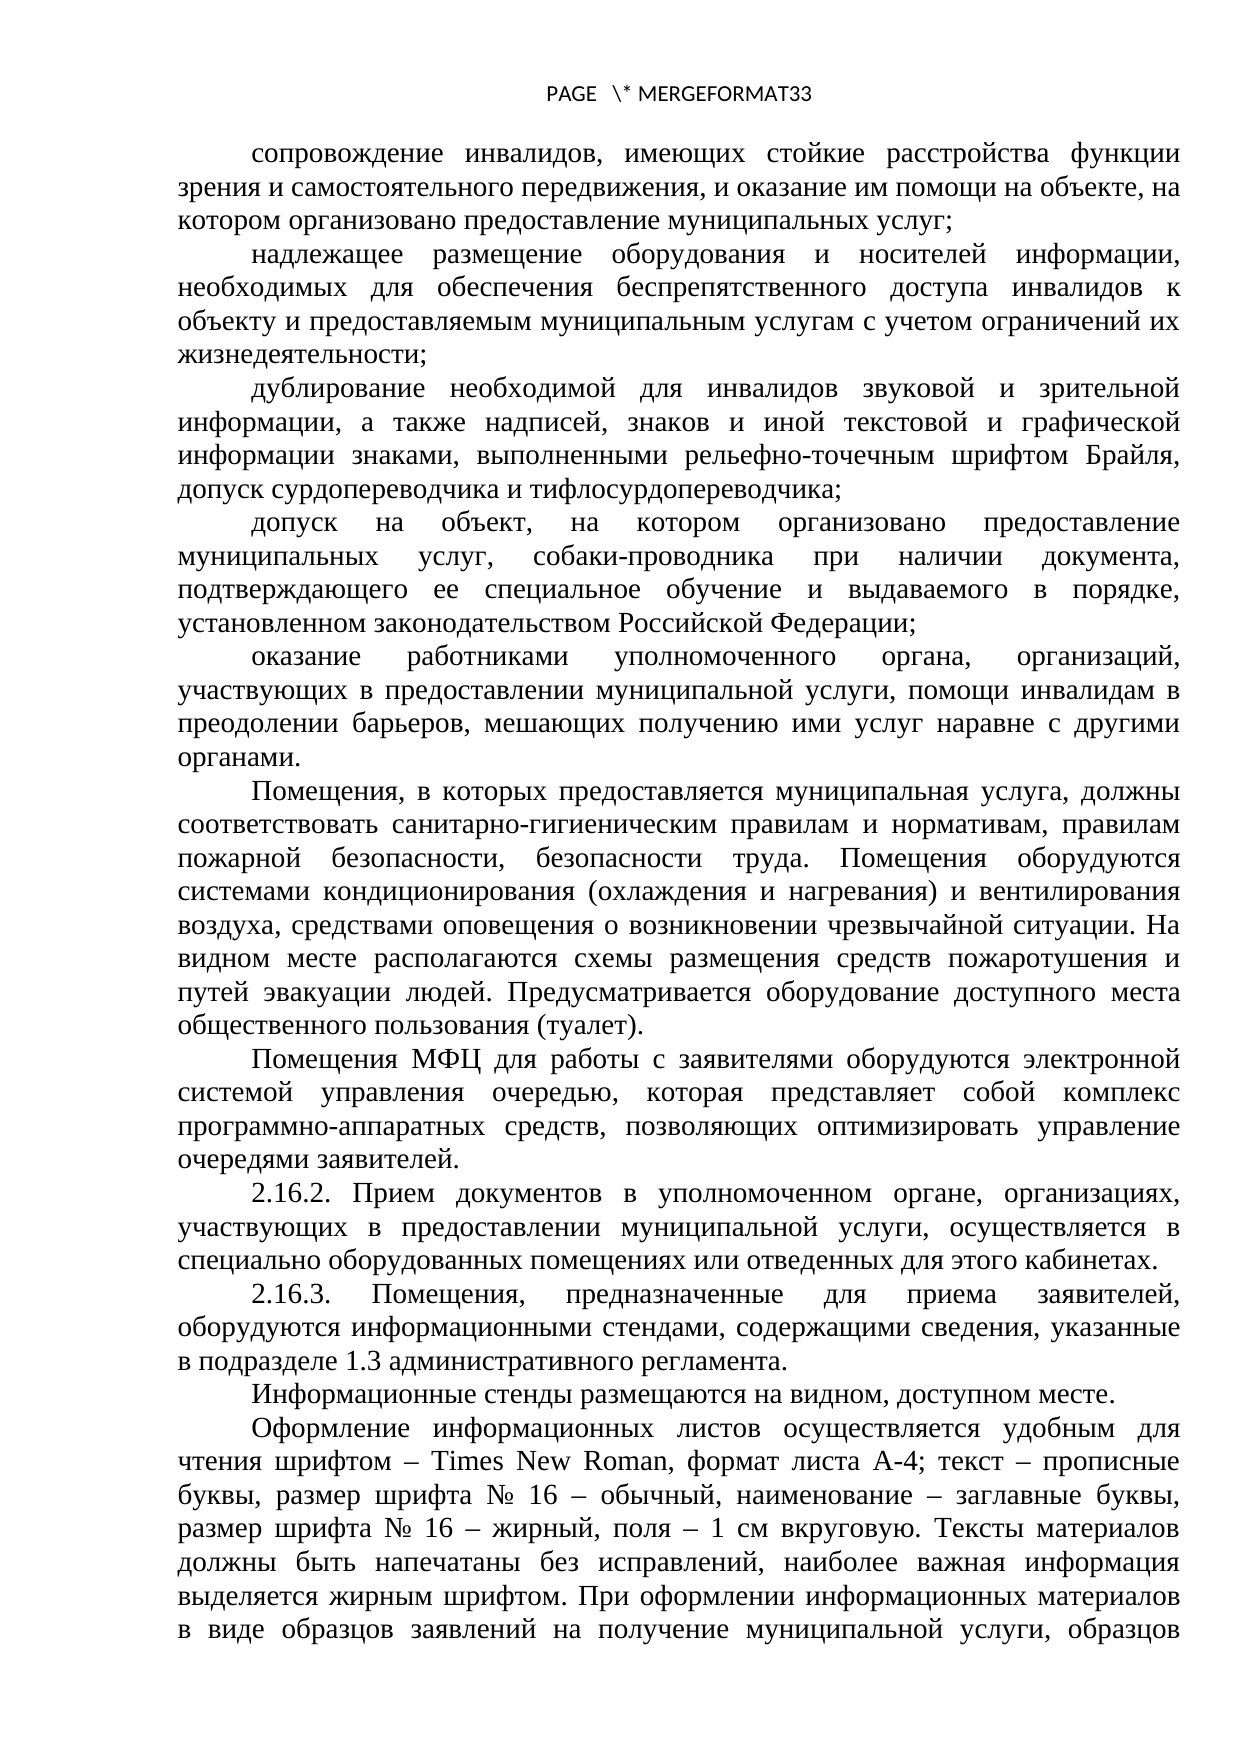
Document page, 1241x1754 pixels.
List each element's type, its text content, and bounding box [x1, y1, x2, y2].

text допуск на объект, на котором организовано предоставление муниципальных услуг, собаки-проводника при наличии документа, подтверждающего ее специальное обучение и выдаваемого в порядке, установленном законодательством Российской Федерации; [177, 504, 1181, 638]
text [177, 1410, 1181, 1645]
text Информационные стенды размещаются на видном, доступном месте. [177, 1376, 1181, 1410]
text сопровождение инвалидов, имеющих стойкие расстройства функции зрения и самостоятельного передвижения, и оказание им помощи на объекте, на котором организовано предоставление муниципальных услуг; [177, 135, 1181, 236]
text дублирование необходимой для инвалидов звуковой и зрительной информации, а также надписей, знаков и иной текстовой и графической информации знаками, выполненными рельефно-точечным шрифтом Брайля, допуск сурдопереводчика и тифлосурдопереводчика; [177, 370, 1181, 504]
text надлежащее размещение оборудования и носителей информации, необходимых для обеспечения беспрепятственного доступа инвалидов к объекту и предоставляемым муниципальным услугам с учетом ограничений их жизнедеятельности; [177, 236, 1181, 370]
text оказание работниками уполномоченного органа, организаций, участвующих в предоставлении муниципальной услуги, помощи инвалидам в преодолении барьеров, мешающих получению ими услуг наравне с другими органами. [177, 638, 1181, 773]
text 2.16.3. Помещения, предназначенные для приема заявителей, оборудуются информационными стендами, содержащими сведения, указанные в подразделе 1.3 административного регламента. [177, 1276, 1181, 1376]
text 2.16.2. Прием документов в уполномоченном органе, организациях, участвующих в предоставлении муниципальной услуги, осуществляется в специально оборудованных помещениях или отведенных для этого кабинетах. [177, 1175, 1181, 1276]
text Помещения МФЦ для работы с заявителями оборудуются электронной системой управления очередью, которая представляет собой комплекс программно-аппаратных средств, позволяющих оптимизировать управление очередями заявителей. [177, 1041, 1181, 1175]
text Помещения, в которых предоставляется муниципальная услуга, должны соответствовать санитарно-гигиеническим правилам и нормативам, правилам пожарной безопасности, безопасности труда. Помещения оборудуются системами кондиционирования (охлаждения и нагревания) и вентилирования воздуха, средствами оповещения о возникновении чрезвычайной ситуации. На видном месте располагаются схемы размещения средств пожаротушения и путей эвакуации людей. Предусматривается оборудование доступного места общественного пользования (туалет). [177, 773, 1181, 1041]
